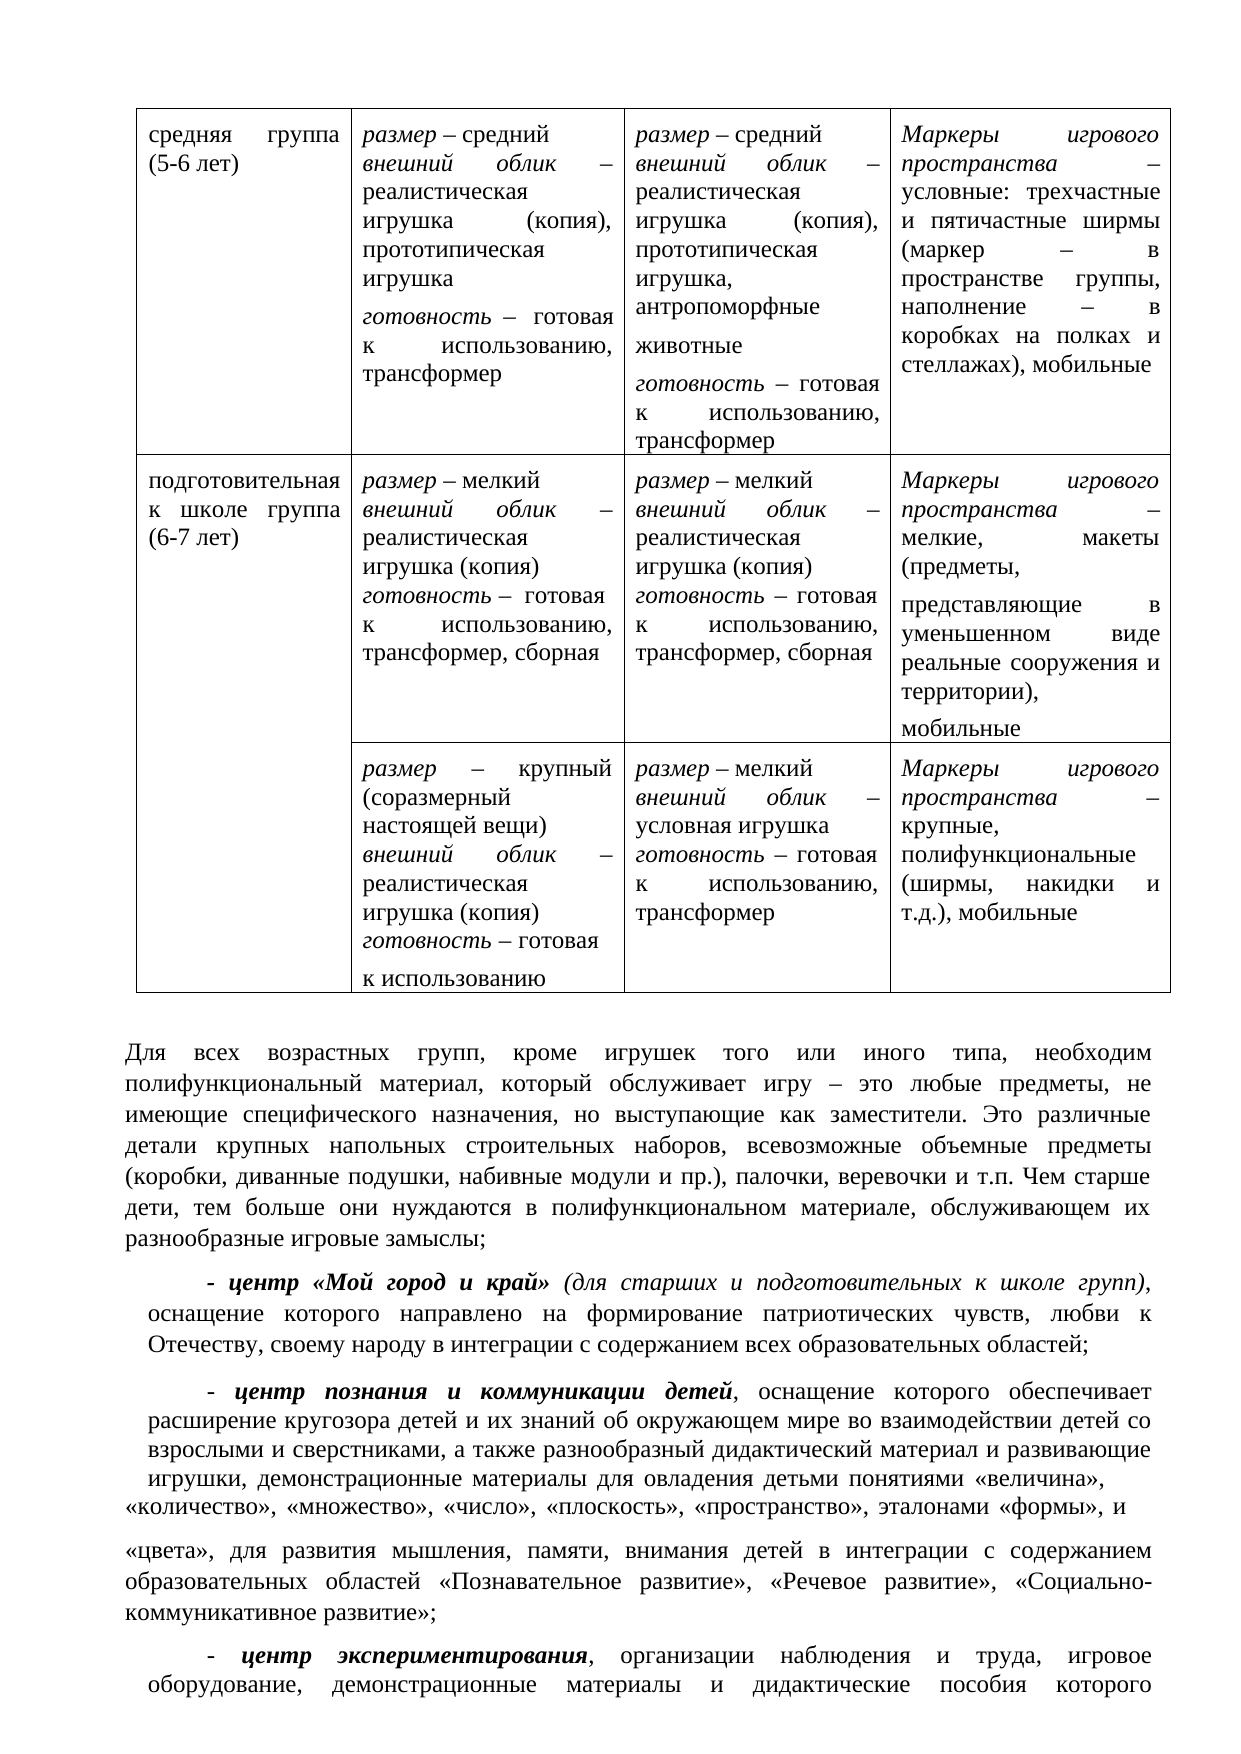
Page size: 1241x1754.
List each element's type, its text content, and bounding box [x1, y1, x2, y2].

text «цвета», для развития мышления, памяти, внимания детей в интеграции с содержанием образовательных областей «Познавательное развитие», «Речевое развитие», «Социально- коммуникативное развитие»; [125, 1535, 1152, 1626]
text «количество», «множество», «число», «плоскость», «пространство», эталонами «формы», и [125, 1491, 1182, 1520]
table_cell размер – крупный (соразмерный настоящей вещи) внешний облик – реалистическая игрушка (копия) готовность – готовая к использованию [352, 743, 624, 992]
table_cell Маркеры игрового пространства – крупные, полифункциональные (ширмы, накидки и т.д.), мобильные [891, 743, 1170, 992]
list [148, 1641, 1152, 1698]
table_cell подготовительная к школе группа (6-7 лет) [137, 455, 351, 992]
table_cell размер – мелкий внешний облик – реалистическая игрушка (копия) готовность – готовая к использованию, трансформер, сборная [625, 455, 890, 742]
text - центр «Мой город и край» (для старших и подготовительных к школе групп), оснащение которого направлено на формирование патриотических чувств, любви к Отечеству, своему народу в интеграции с содержанием всех образовательных областей; [148, 1267, 1152, 1357]
table_cell Маркеры игрового пространства – условные: трехчастные и пятичастные ширмы (маркер – в пространстве группы, наполнение – в коробках на полках и стеллажах), мобильные [891, 109, 1170, 454]
table_cell размер – мелкий внешний облик – реалистическая игрушка (копия) готовность – готовая к использованию, трансформер, сборная [352, 455, 624, 742]
table_cell размер – средний внешний облик – реалистическая игрушка (копия), прототипическая игрушка готовность – готовая к использованию, трансформер [352, 109, 624, 454]
table_cell средняя группа (5-6 лет) [137, 109, 351, 454]
table_cell размер – средний внешний облик – реалистическая игрушка (копия), прототипическая игрушка, антропоморфные животные готовность – готовая к использованию, трансформер [625, 109, 890, 454]
table_cell Маркеры игрового пространства – мелкие, макеты (предметы, представляющие в уменьшенном виде реальные сооружения и территории), мобильные [891, 455, 1170, 742]
text Для всех возрастных групп, кроме игрушек того или иного типа, необходим полифункциональный материал, который обслуживает игру – это любые предметы, не имеющие специфического назначения, но выступающие как заместители. Это различные детали крупных напольных строительных наборов, всевозможные объемные предметы (коробки, диванные подушки, набивные модули и пр.), палочки, веревочки и т.п. Чем старше дети, тем больше они нуждаются в полифункциональном материале, обслуживающем их разнообразные игровые замыслы; [125, 1037, 1152, 1252]
table_cell размер – мелкий внешний облик – условная игрушка готовность – готовая к использованию, трансформер [625, 743, 890, 992]
list центр познания и коммуникации детей, оснащение которого обеспечивает расширение кругозора детей и их знаний об окружающем мире во взаимодействии детей со взрослыми и сверстниками, а также разнообразный дидактический материал и развивающие игрушки, демонстрационные материалы для овладения детьми понятиями «величина», [148, 1376, 1152, 1491]
